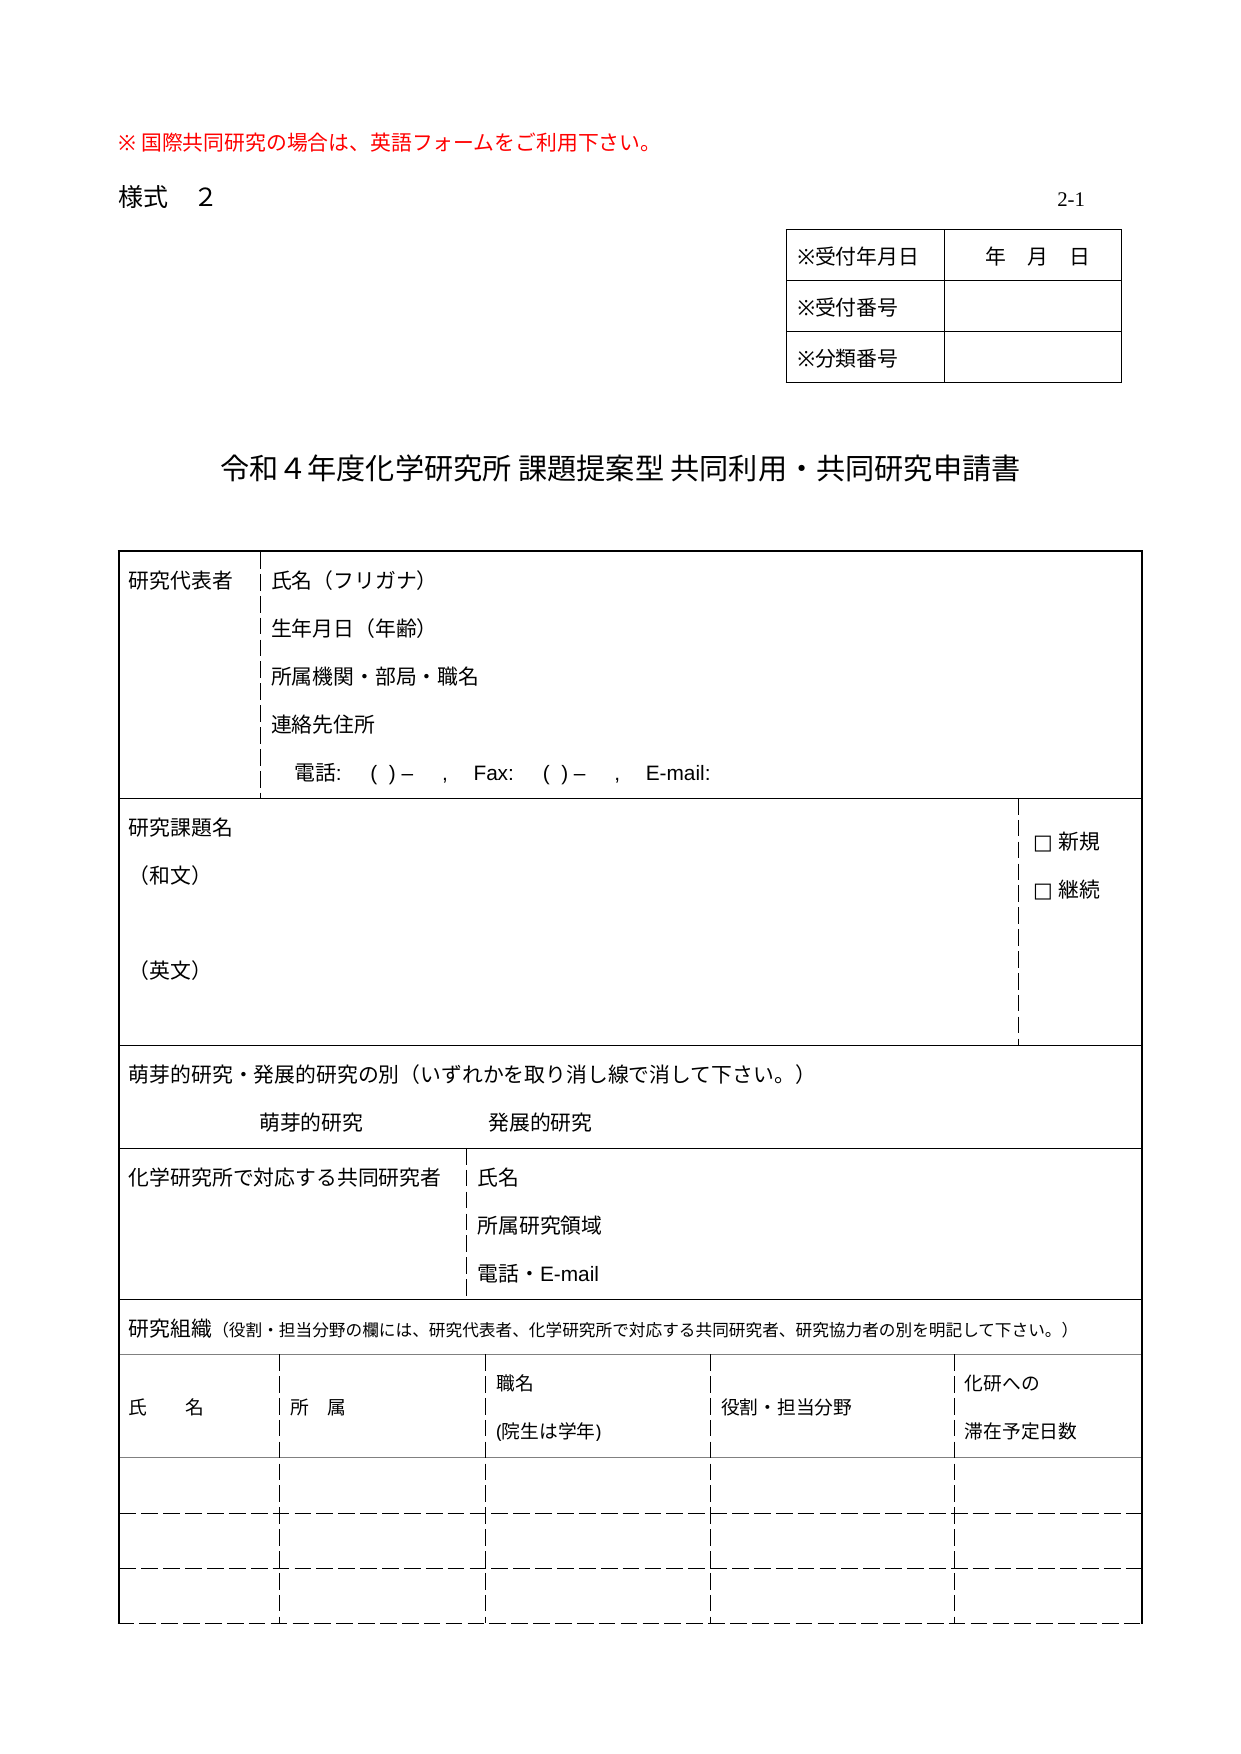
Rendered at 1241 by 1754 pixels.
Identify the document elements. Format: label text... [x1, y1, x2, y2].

table_cell [120, 1513, 280, 1568]
table_cell 氏名 所属研究領域 電話・E-mail [467, 1149, 1141, 1299]
table_cell [486, 1513, 711, 1568]
text 令和４年度化学研究所 課題提案型 共同利用・共同研究申請書 [118, 425, 1122, 508]
table_cell [120, 1458, 280, 1512]
table_header 研究代表者 [120, 552, 260, 798]
table_cell [954, 1513, 1141, 1568]
table_cell ※分類番号 [787, 332, 944, 382]
table_cell [486, 1568, 711, 1623]
table_cell [120, 1568, 280, 1623]
table_cell 所 属 [280, 1355, 486, 1457]
table_header 氏名（フリガナ） 生年月日（年齢） 所属機関・部局・職名 連絡先住所 電話: ( ) – , Fax: ( ) – , E-mail: [260, 552, 1141, 798]
text ※ 国際共同研究の場合は、英語フォームをご利用下さい。 [118, 121, 1122, 162]
table_cell [486, 1458, 711, 1512]
table_cell 化学研究所で対応する共同研究者 [120, 1149, 467, 1299]
table_cell [954, 1458, 1141, 1512]
table_header 年 月 日 [945, 230, 1121, 280]
table_cell 化研への 滞在予定日数 [954, 1355, 1141, 1457]
table_cell [945, 281, 1121, 331]
table_cell [945, 332, 1121, 382]
table_cell 氏 名 [120, 1355, 280, 1457]
table_cell [711, 1513, 954, 1568]
table_cell 役割・担当分野 [711, 1355, 954, 1457]
table_cell ※受付番号 [787, 281, 944, 331]
table_cell 新規 継続 [1019, 799, 1141, 1045]
table_cell 職名 (院生は学年) [486, 1355, 711, 1457]
text 様式 ２ 2-1 [118, 175, 1122, 217]
table_header ※受付年月日 [787, 230, 944, 280]
table_cell [280, 1568, 486, 1623]
table_cell [711, 1458, 954, 1512]
table_cell [280, 1458, 486, 1512]
table_cell [280, 1513, 486, 1568]
table_cell [711, 1568, 954, 1623]
table_cell [954, 1568, 1141, 1623]
table_cell 研究組織（役割・担当分野の欄には、研究代表者、化学研究所で対応する共同研究者、研究協力者の別を明記して下さい。） [120, 1300, 1141, 1354]
table_cell 研究課題名 （和文） （英文） [120, 799, 1019, 1045]
table_cell 萌芽的研究・発展的研究の別（いずれかを取り消し線で消して下さい。） 萌芽的研究 発展的研究 [120, 1046, 1141, 1148]
